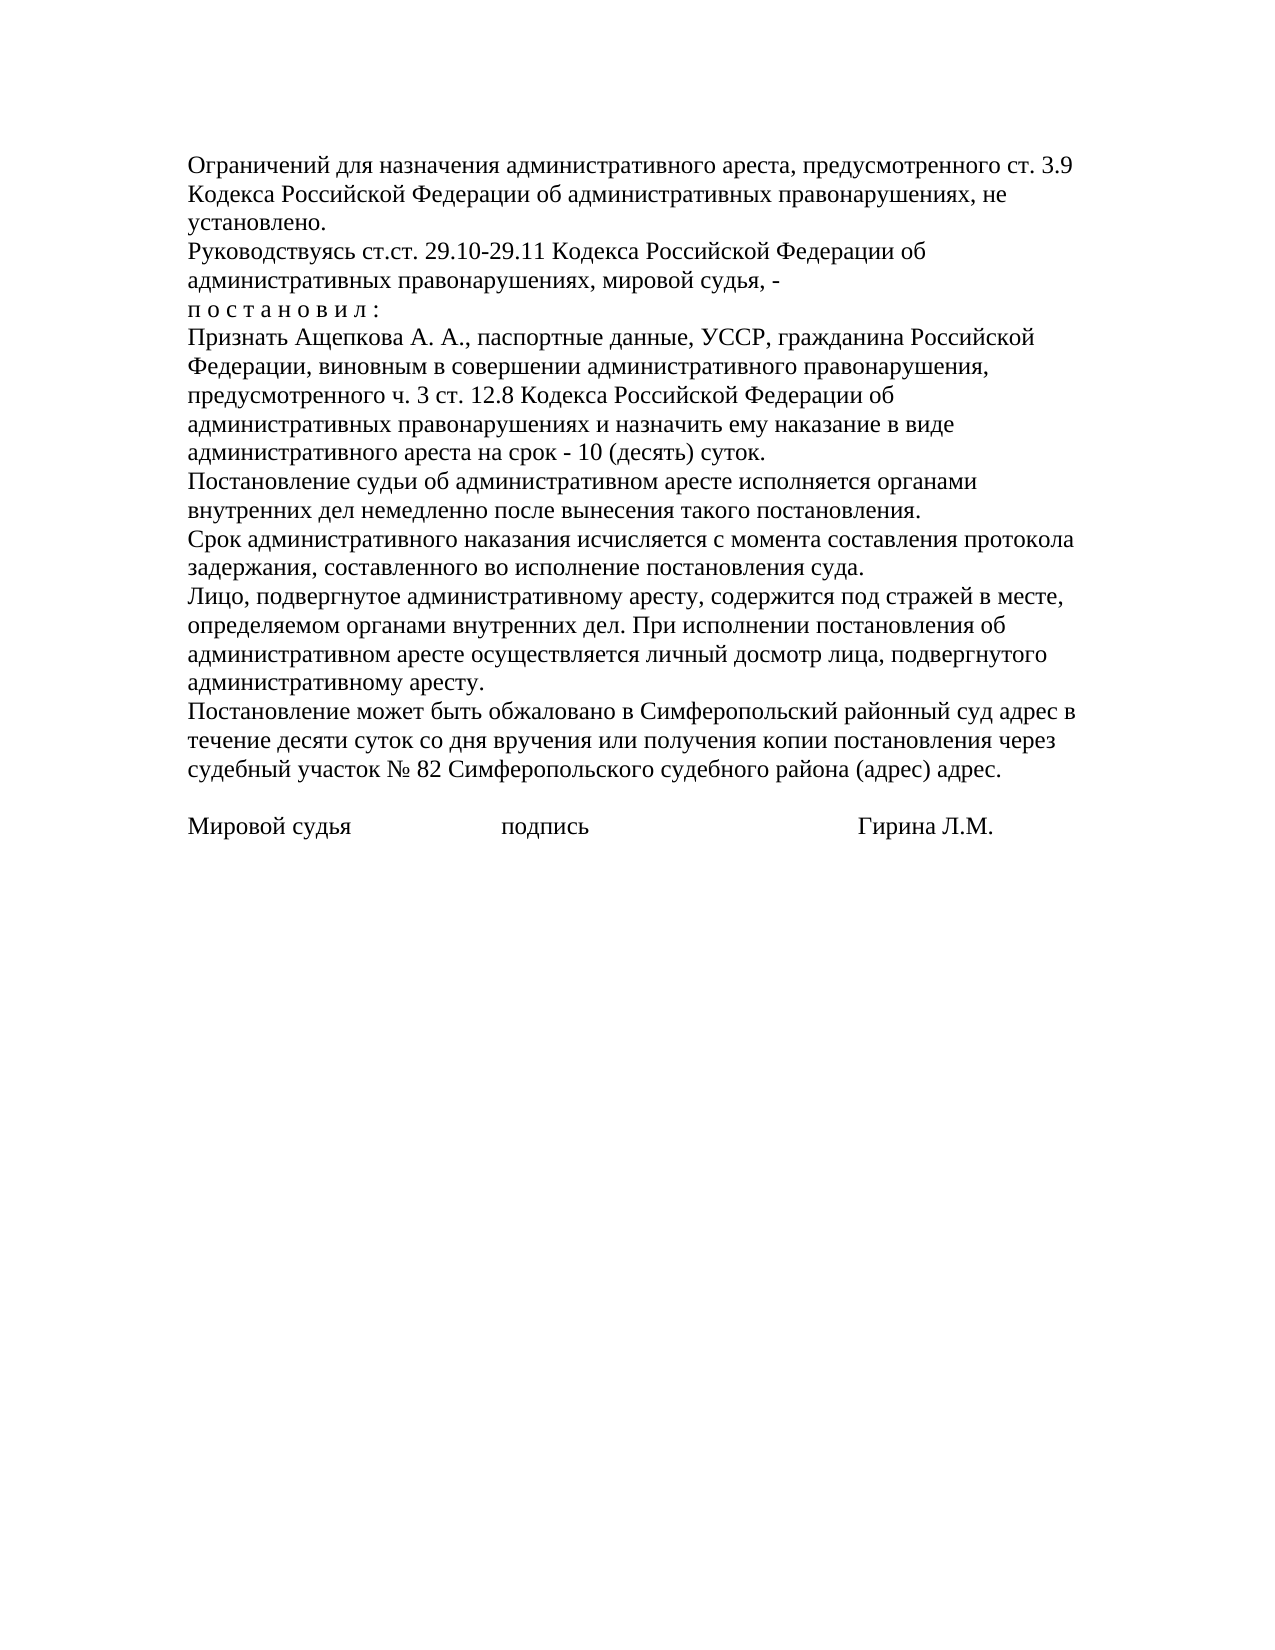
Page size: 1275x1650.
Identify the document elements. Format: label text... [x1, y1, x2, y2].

text Постановление судьи об административном аресте исполняется органами внутренних дел немедленно после вынесения такого постановления. [187, 466, 1087, 524]
text Срок административного наказания исчисляется с момента составления протокола задержания, составленного во исполнение постановления суда. [187, 524, 1087, 581]
text Лицо, подвергнутое административному аресту, содержится под стражей в месте, определяемом органами внутренних дел. При исполнении постановления об административном аресте осуществляется личный досмотр лица, подвергнутого административному аресту. [187, 581, 1087, 696]
text Постановление может быть обжаловано в Симферопольский районный суд адрес в течение десяти суток со дня вручения или получения копии постановления через судебный участок № 82 Симферопольского судебного района (адрес) адрес. [187, 696, 1087, 782]
text п о с т а н о в и л : [187, 294, 1087, 322]
text Признать Ащепкова А. А., паспортные данные, УССР, гражданина Российской Федерации, виновным в совершении административного правонарушения, предусмотренного ч. 3 ст. 12.8 Кодекса Российской Федерации об административных правонарушениях и назначить ему наказание в виде административного ареста на срок - 10 (десять) суток. [187, 322, 1087, 466]
text Мировой судья подпись Гирина Л.М. [187, 811, 1087, 840]
text Ограничений для назначения административного ареста, предусмотренного ст. 3.9 Кодекса Российской Федерации об административных правонарушениях, не установлено. [187, 150, 1087, 236]
text Руководствуясь ст.ст. 29.10-29.11 Кодекса Российской Федерации об административных правонарушениях, мировой судья, - [187, 236, 1087, 294]
